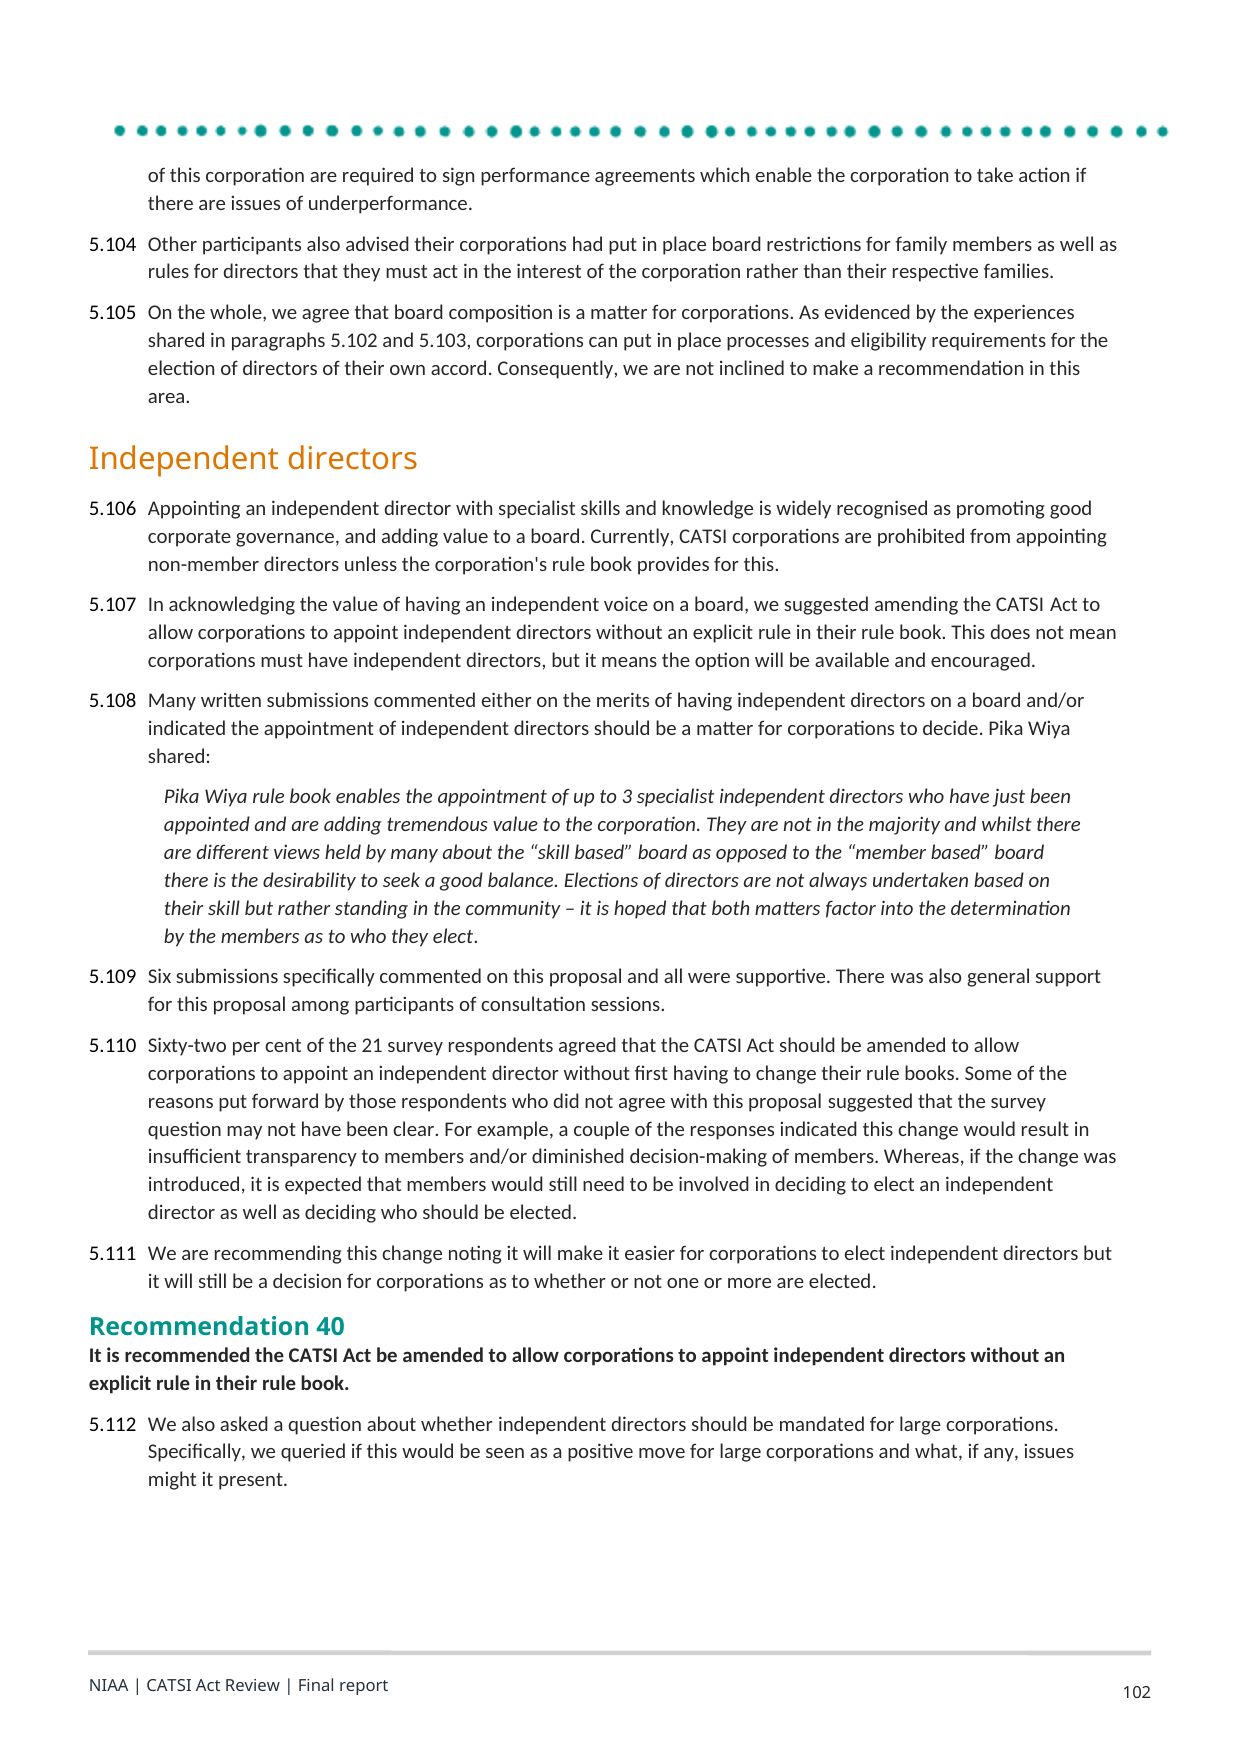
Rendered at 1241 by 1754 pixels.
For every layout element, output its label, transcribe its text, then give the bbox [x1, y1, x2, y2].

list Other participants also advised their corporations had put in place board restrictions for family members as well as rules for directors that they must act in the interest of the corporation rather than their respective families. [89, 231, 1122, 284]
list Appointing an independent director with specialist skills and knowledge is widely recognised as promoting good corporate governance, and adding value to a board. Currently, CATSI corporations are prohibited from appointing non-member directors unless the corporation's rule book provides for this. [89, 495, 1122, 576]
list Pika Wiya rule book enables the appointment of up to 3 specialist independent directors who have just been appointed and are adding tremendous value to the corporation. They are not in the majority and whilst there are different views held by many about the “skill based” board as opposed to the “member based” board there is the desirability to seek a good balance. Elections of directors are not always undertaken based on their skill but rather standing in the community – it is hoped that both matters factor into the determination by the members as to who they elect. [164, 784, 1092, 949]
text Recommendation 40 [89, 1308, 1122, 1342]
subtitle Independent directors [89, 436, 1122, 478]
picture [113, 115, 1177, 146]
list Many written submissions commented either on the merits of having independent directors on a board and/or indicated the appointment of independent directors should be a matter for corporations to decide. Pika Wiya shared: [89, 687, 1122, 769]
list We also asked a question about whether independent directors should be mandated for large corporations. Specifically, we queried if this would be seen as a positive move for large corporations and what, if any, issues might it present. [89, 1411, 1122, 1492]
list We are recommending this change noting it will make it easier for corporations to elect independent directors but it will still be a decision for corporations as to whether or not one or more are elected. [89, 1240, 1122, 1293]
list On the whole, we agree that board composition is a matter for corporations. As evidenced by the experiences shared in paragraphs 5.102 and 5.103, corporations can put in place processes and eligibility requirements for the election of directors of their own accord. Consequently, we are not inclined to make a recommendation in this area. [89, 299, 1122, 408]
list In acknowledging the value of having an independent voice on a board, we suggested amending the CATSI Act to allow corporations to appoint independent directors without an explicit rule in their rule book. This does not mean corporations must have independent directors, but it means the option will be available and encouraged. [89, 591, 1122, 672]
list Sixty-two per cent of the 21 survey respondents agreed that the CATSI Act should be amended to allow corporations to appoint an independent director without first having to change their rule books. Some of the reasons put forward by those respondents who did not agree with this proposal suggested that the survey question may not have been clear. For example, a couple of the responses indicated this change would result in insufficient transparency to members and/or diminished decision-making of members. Whereas, if the change was introduced, it is expected that members would still need to be involved in deciding to elect an independent director as well as deciding who should be elected. [89, 1032, 1122, 1225]
list Six submissions specifically commented on this proposal and all were supportive. There was also general support for this proposal among participants of consultation sessions. [89, 964, 1122, 1017]
text It is recommended the CATSI Act be amended to allow corporations to appoint independent directors without an explicit rule in their rule book. [89, 1342, 1122, 1396]
